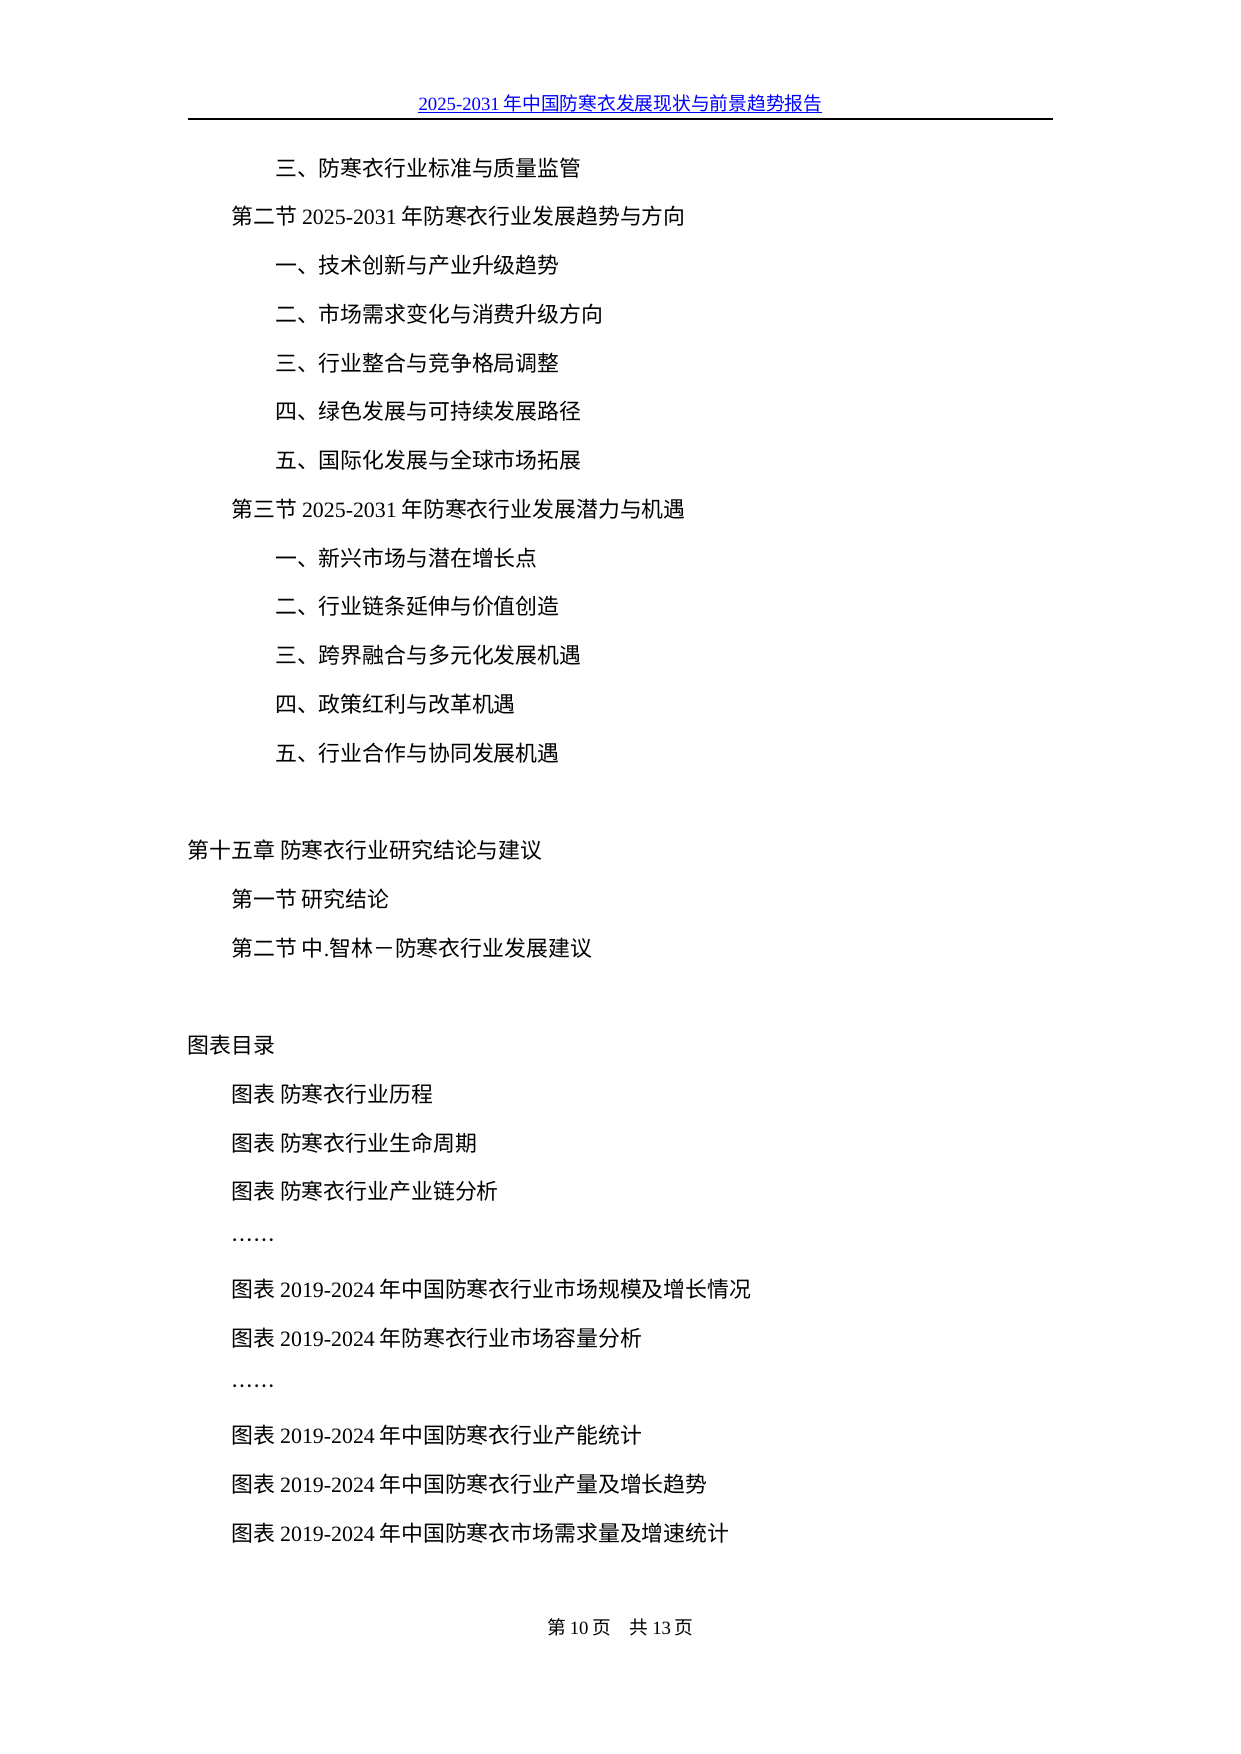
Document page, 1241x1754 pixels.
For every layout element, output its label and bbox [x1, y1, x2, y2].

text [187, 150, 1053, 1548]
